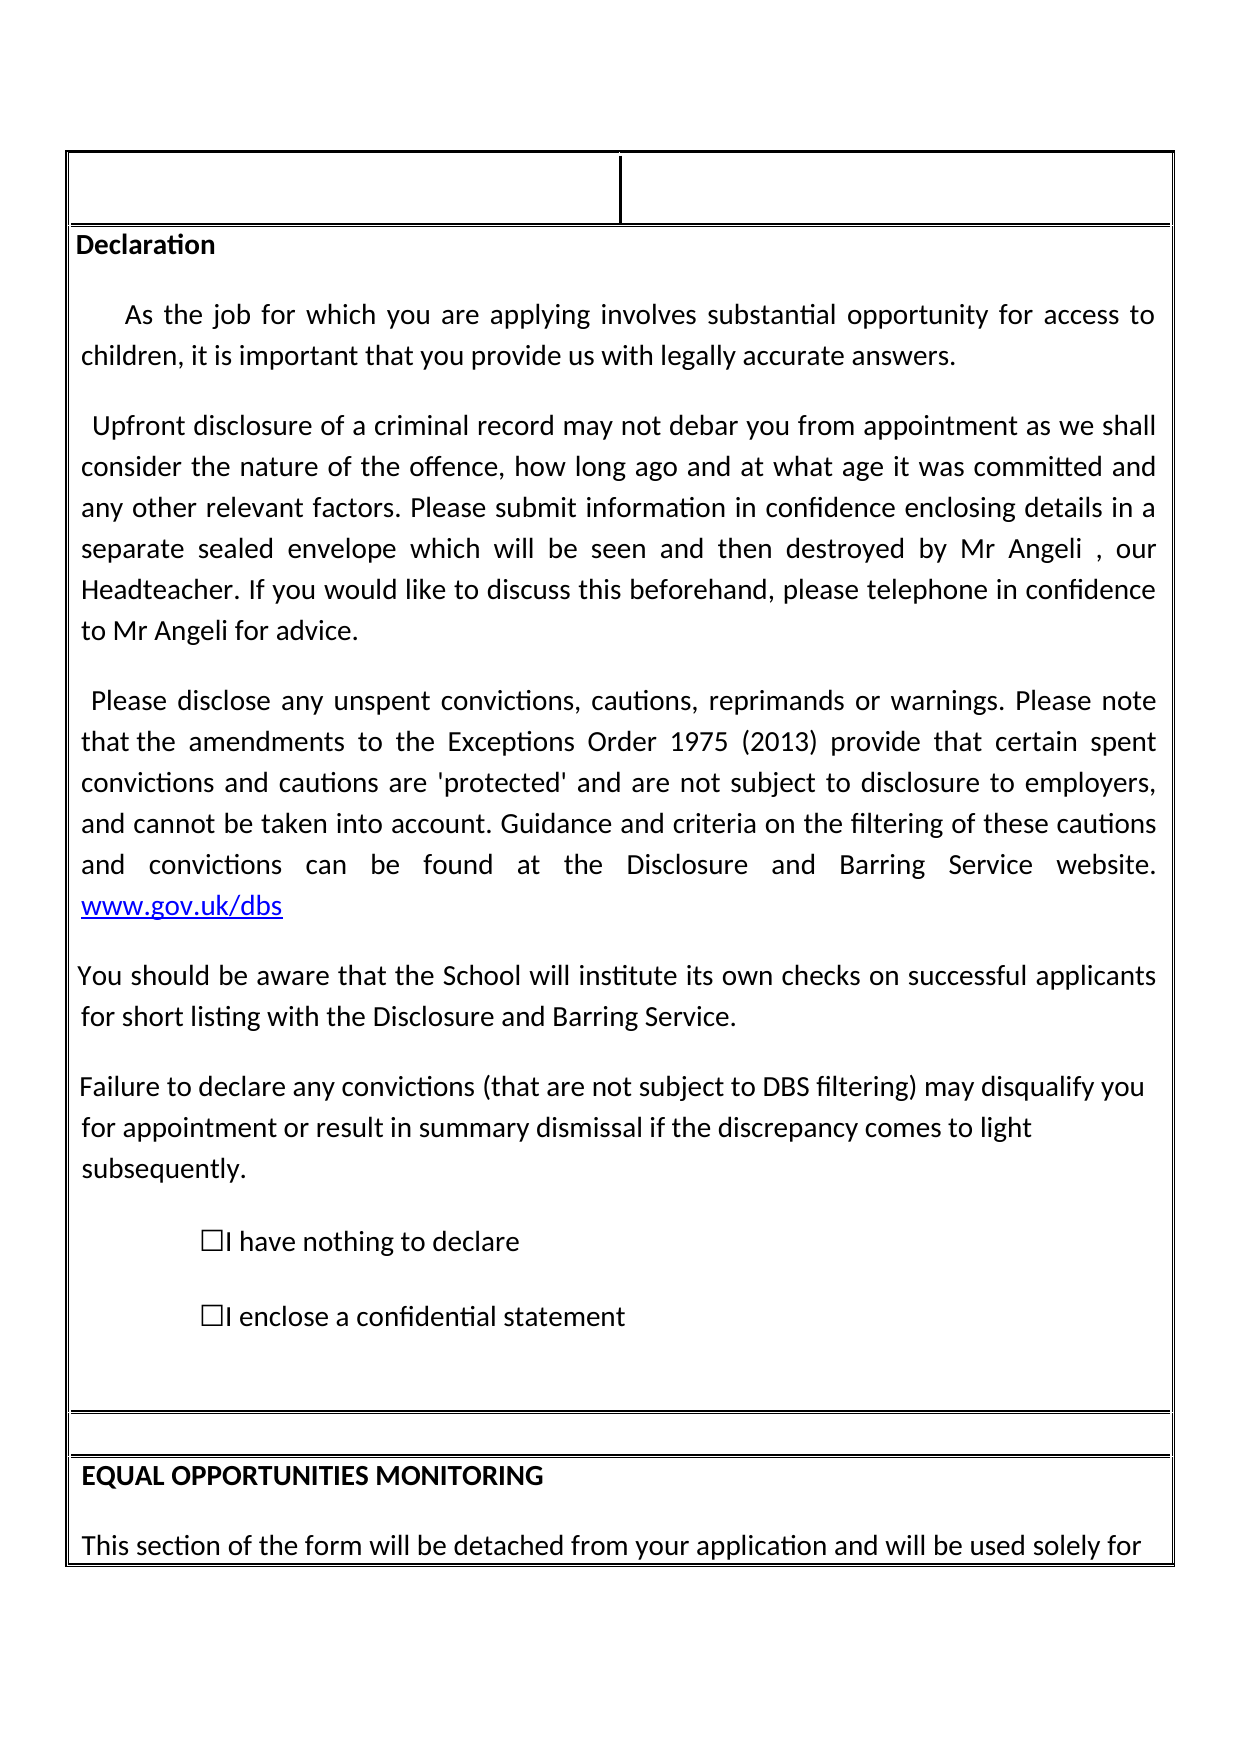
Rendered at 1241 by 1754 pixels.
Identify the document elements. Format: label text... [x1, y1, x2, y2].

table_cell Signature [69, 152, 620, 223]
table_cell [69, 1410, 1172, 1454]
table_cell Declaration As the job for which you are applying involves substantial opportunity for access to children, it is important that you provide us with legally accurate answers. Upfront disclosure of a criminal record may not debar you from appointment as we shall consider the nature of the offence, how long ago and at what age it was committed and any other relevant factors. Please submit information in confidence enclosing details in a separate sealed envelope which will be seen and then destroyed by Mr Angeli , our Headteacher. If you would like to discuss this beforehand, please telephone in confidence to Mr Angeli for advice. Please disclose any unspent convictions, cautions, reprimands or warnings. Please note that the amendments to the Exceptions Order 1975 (2013) provide that certain spent convictions and cautions are 'protected' and are not subject to disclosure to employers, and cannot be taken into account. Guidance and criteria on the filtering of these cautions and convictions can be found at the Disclosure and Barring Service website. www.gov.uk/dbs You should be aware that the School will institute its own checks on successful applicants for short listing with the Disclosure and Barring Service. Failure to declare any convictions (that are not subject to DBS filtering) may disqualify you for appointment or result in summary dismissal if the discrepancy comes to light subsequently. I have nothing to declare I enclose a confidential statement [69, 223, 1172, 1410]
table_cell Date [620, 153, 1172, 223]
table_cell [69, 1454, 1172, 1563]
